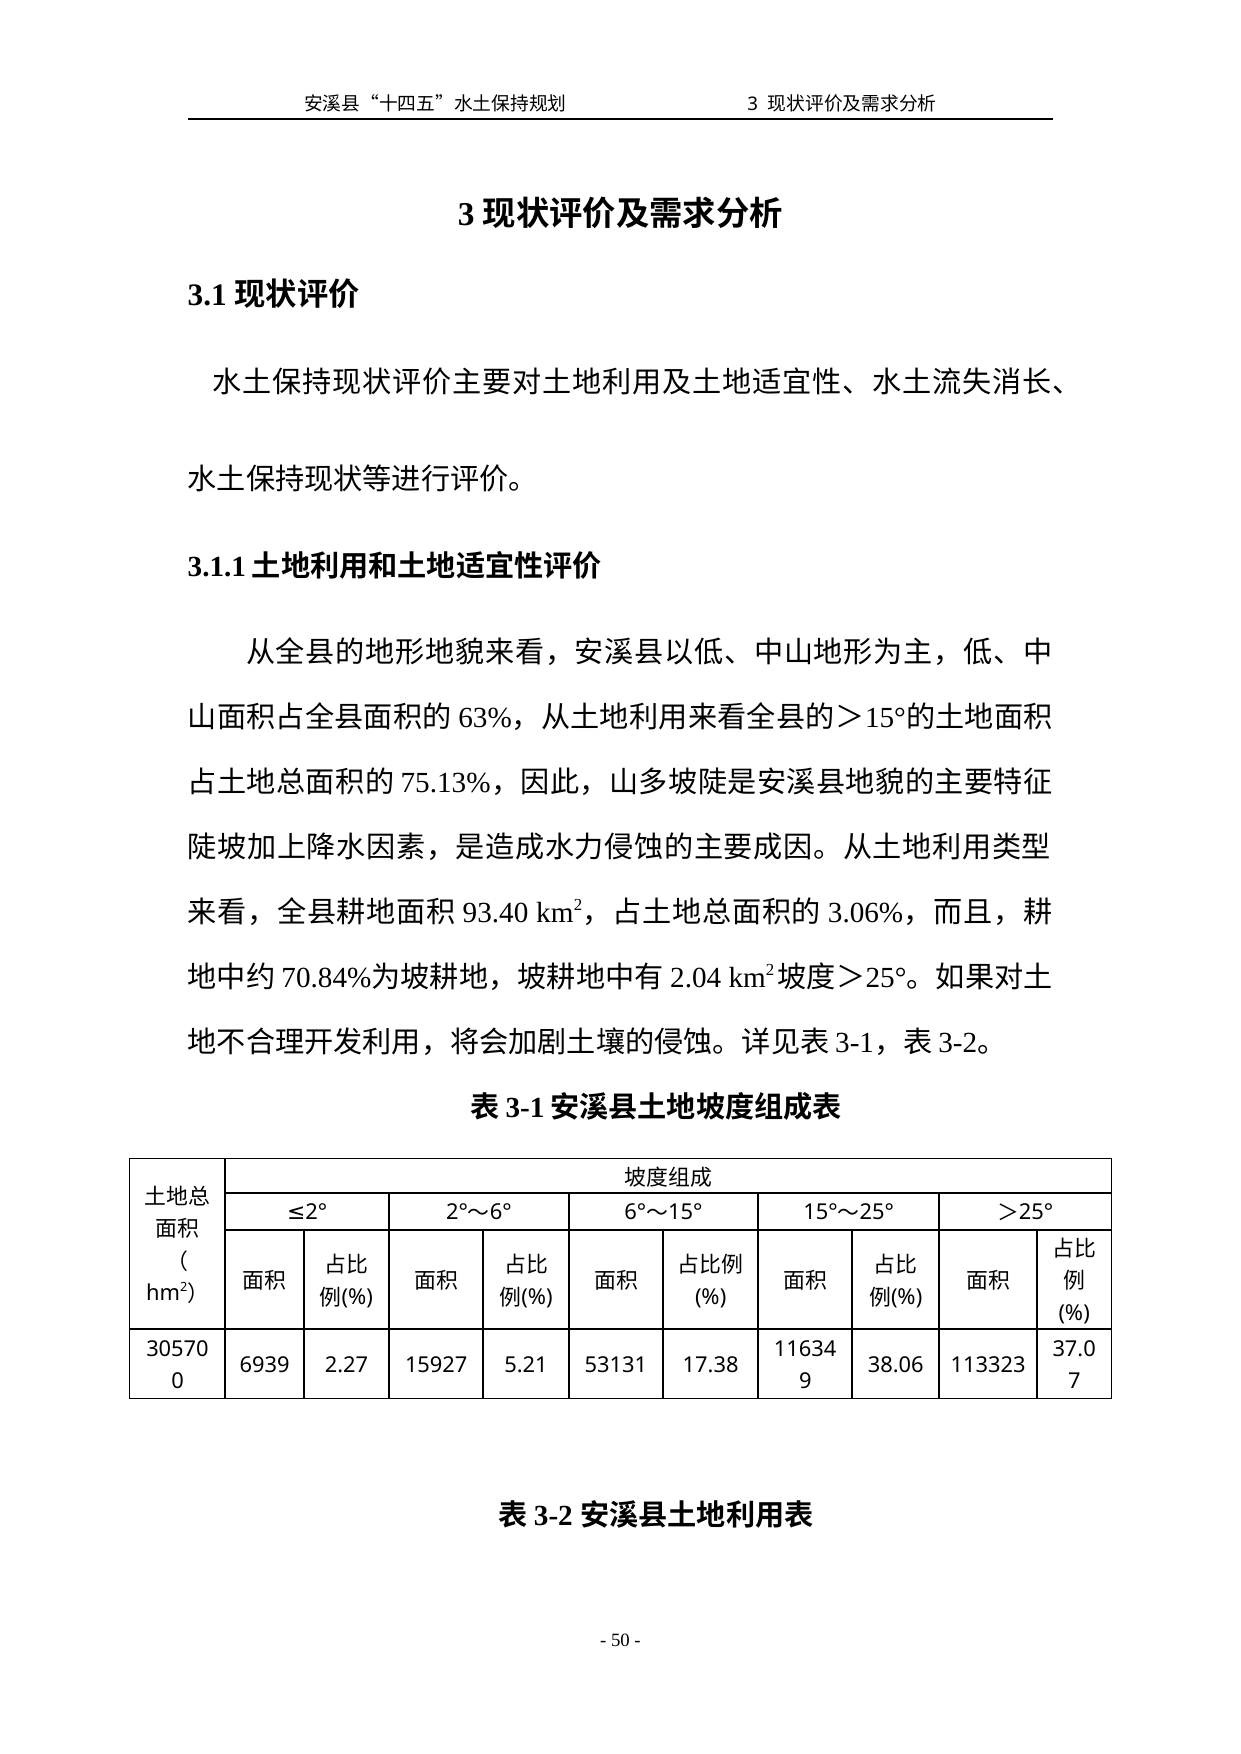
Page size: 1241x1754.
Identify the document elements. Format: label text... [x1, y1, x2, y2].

table_cell 面积 [570, 1231, 662, 1328]
table_header 坡度组成 [226, 1159, 1111, 1192]
table_cell 占比例(%) [853, 1231, 938, 1328]
subtitle 3.1 现状评价 [187, 259, 1053, 324]
text 从全县的地形地貌来看，安溪县以低、中山地形为主，低、中山面积占全县面积的63%，从土地利用来看全县的＞15°的土地面积占土地总面积的75.13%，因此，山多坡陡是安溪县地貌的主要特征，陡坡加上降水因素，是造成水力侵蚀的主要成因。从土地利用类型来看，全县耕地面积93.40 km2，占土地总面积的3.06%，而且，耕地中约70.84%为坡耕地，坡耕地中有2.04 km2坡度＞25°。如果对土地不合理开发利用，将会加剧土壤的侵蚀。详见表3-1，表3-2。 [187, 617, 1053, 1072]
table_cell 305700 [130, 1330, 224, 1398]
table_cell ≤2° [226, 1194, 388, 1228]
table_header 土地总面积（hm2） [130, 1159, 224, 1328]
table_cell 37.07 [1038, 1330, 1111, 1398]
subtitle 3.1.1土地利用和土地适宜性评价 [187, 531, 1053, 596]
text 表3-1安溪县土地坡度组成表 [187, 1072, 1053, 1137]
table_cell 15927 [390, 1330, 482, 1398]
table_cell 2°～6° [390, 1194, 568, 1228]
table_cell 2.27 [305, 1330, 388, 1398]
table_cell 占比例(%) [1038, 1231, 1111, 1328]
table_cell 116349 [759, 1330, 851, 1398]
table_cell 17.38 [664, 1330, 757, 1398]
table_cell 面积 [226, 1231, 303, 1328]
table_cell 占比例(%) [305, 1231, 388, 1328]
subtitle 3 现状评价及需求分析 [187, 178, 1053, 243]
table_cell 面积 [940, 1231, 1036, 1328]
table_cell 占比例(%) [664, 1231, 757, 1328]
table_cell 38.06 [853, 1330, 938, 1398]
text 表3-2 安溪县土地利用表 [187, 1480, 1053, 1545]
table_cell 15°～25° [759, 1194, 938, 1228]
table_cell 面积 [390, 1231, 482, 1328]
text 水土保持现状评价主要对土地利用及土地适宜性、水土流失消长、水土保持现状等进行评价。 [187, 347, 1053, 509]
table_cell 113323 [940, 1330, 1036, 1398]
table_cell 占比例(%) [484, 1231, 568, 1328]
table_cell 面积 [759, 1231, 851, 1328]
table_cell 6°～15° [570, 1194, 757, 1228]
table_cell 6939 [226, 1330, 303, 1398]
table_cell 53131 [570, 1330, 662, 1398]
table_cell ＞25° [940, 1194, 1111, 1228]
table_cell 5.21 [484, 1330, 568, 1398]
